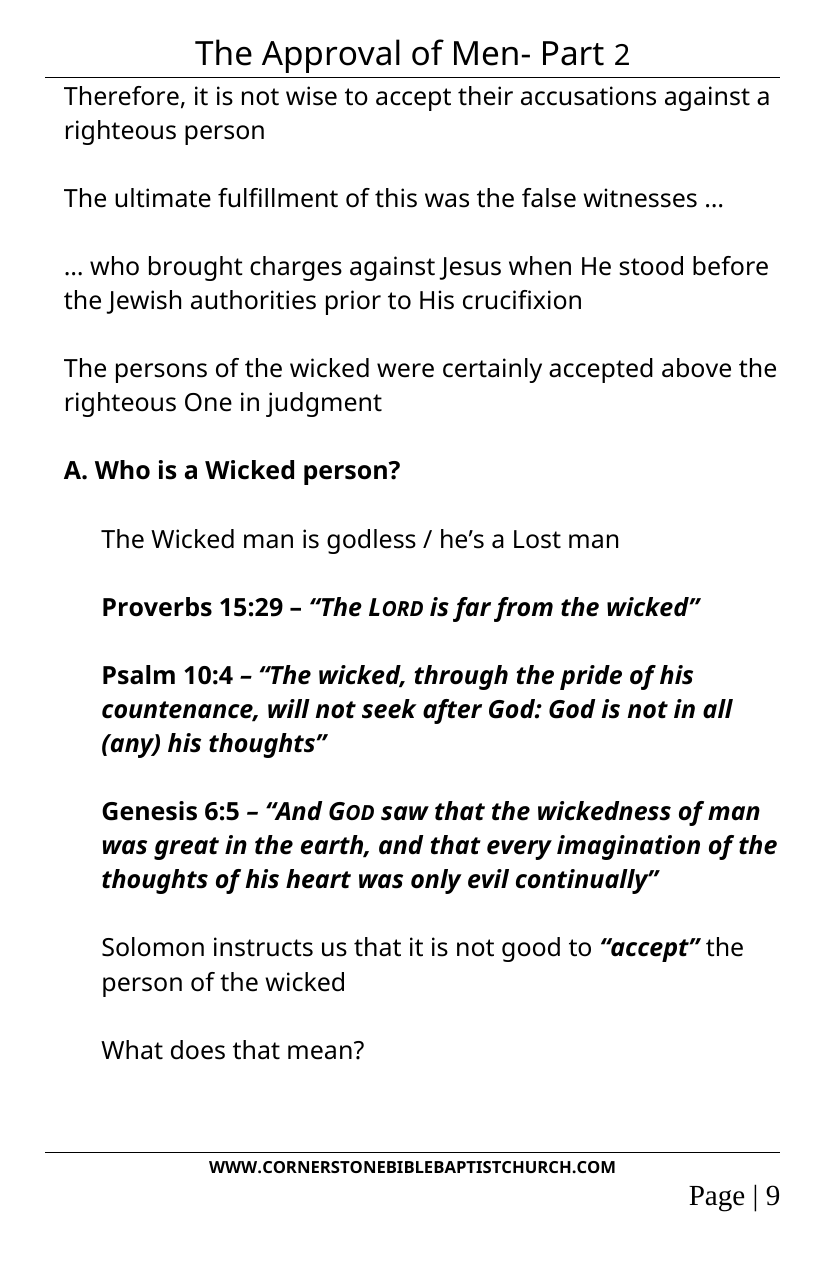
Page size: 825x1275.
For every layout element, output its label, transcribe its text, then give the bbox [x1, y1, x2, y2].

text The Wicked man is godless / he’s a Lost man [101, 521, 780, 555]
text Solomon instructs us that it is not good to “accept” the person of the wicked [101, 930, 780, 998]
text What does that mean? [101, 1032, 780, 1066]
text Therefore, it is not wise to accept their accusations against a righteous person [64, 78, 780, 147]
text The ultimate fulfillment of this was the false witnesses … [64, 181, 780, 215]
text Proverbs 15:29 – “The LORD is far from the wicked” [101, 589, 780, 623]
text A. Who is a Wicked person? [64, 453, 780, 487]
text The persons of the wicked were certainly accepted above the righteous One in judgment [64, 351, 780, 419]
text Psalm 10:4 – “The wicked, through the pride of his countenance, will not seek after God: God is not in all (any) his thoughts” [101, 658, 780, 760]
text Genesis 6:5 – “And GOD saw that the wickedness of man was great in the earth, and that every imagination of the thoughts of his heart was only evil continually” [101, 794, 780, 896]
text … who brought charges against Jesus when He stood before the Jewish authorities prior to His crucifixion [64, 249, 780, 317]
